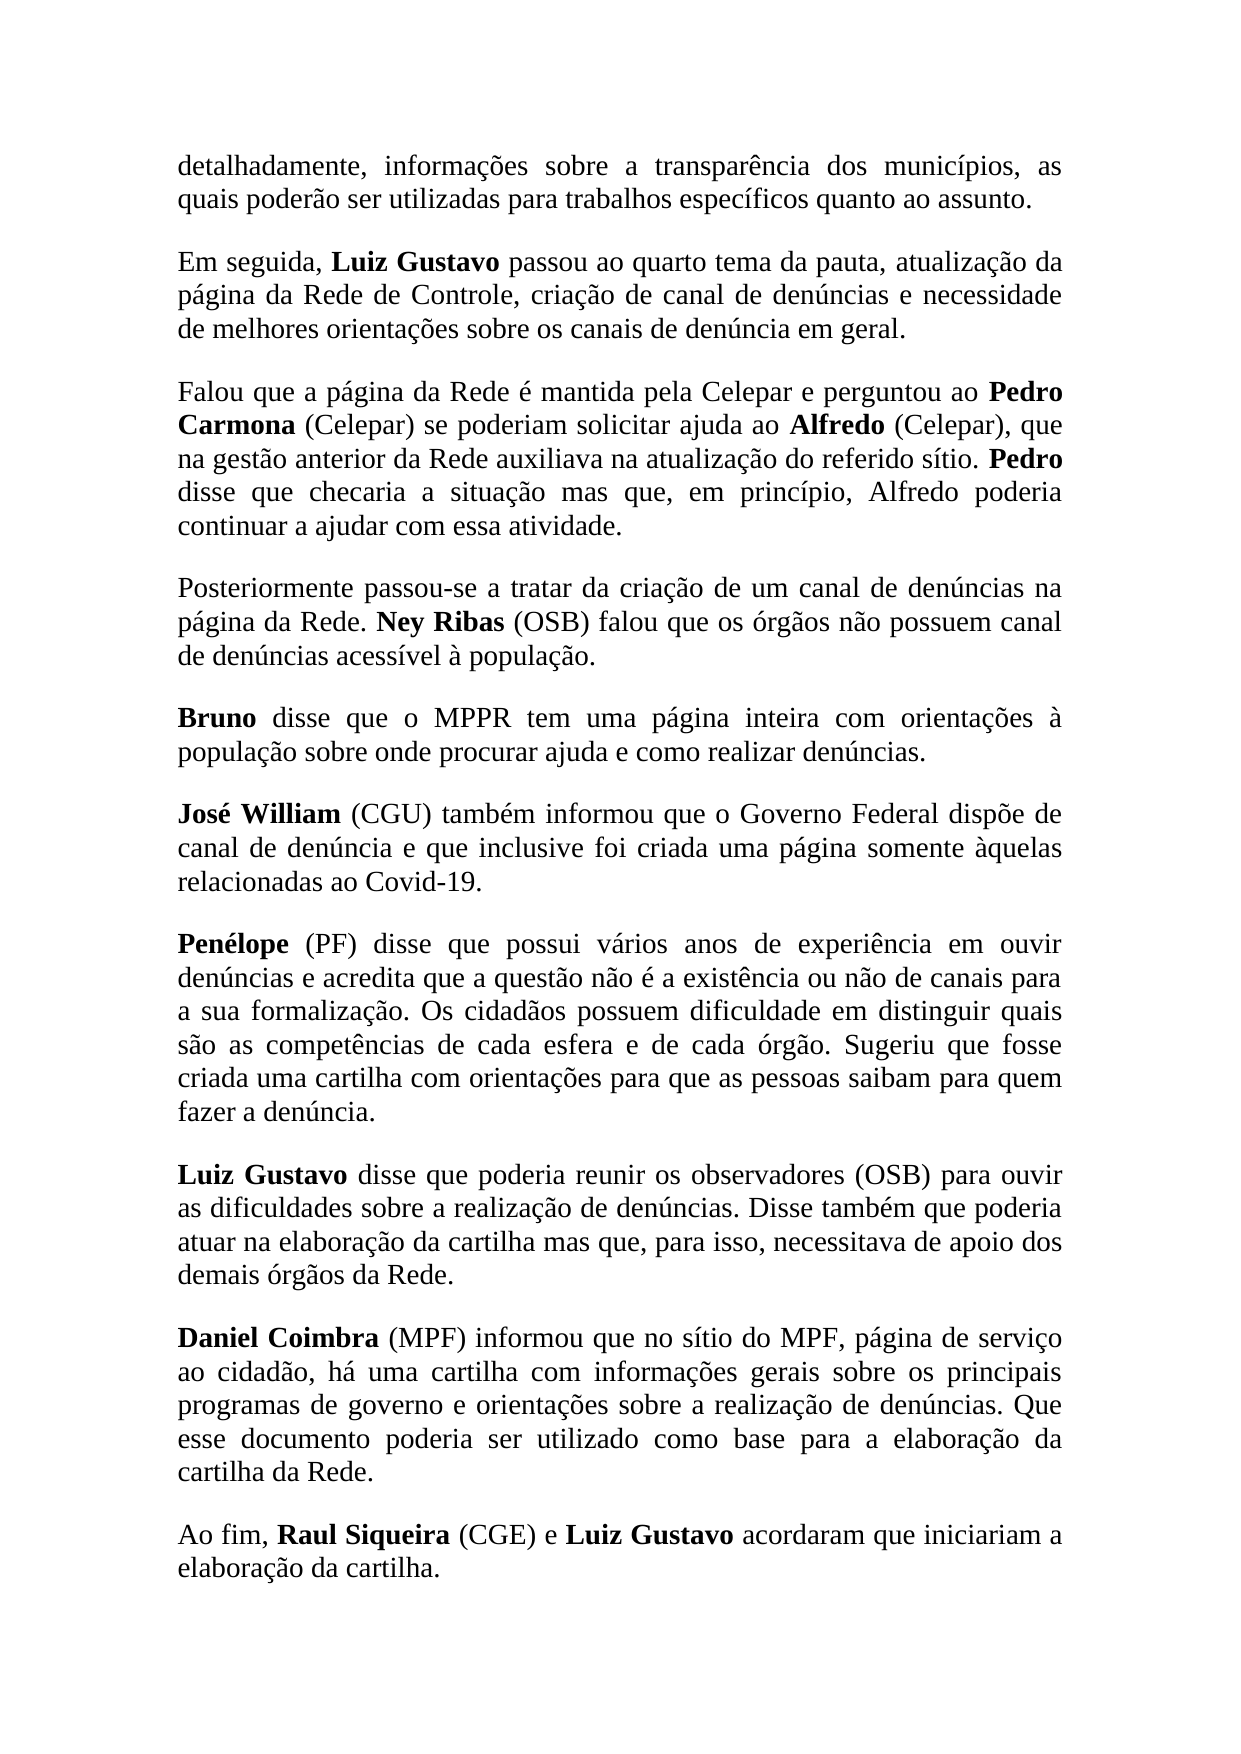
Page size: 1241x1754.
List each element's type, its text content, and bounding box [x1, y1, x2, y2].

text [177, 148, 1063, 215]
text Penélope (PF) disse que possui vários anos de experiência em ouvir denúncias e acredita que a questão não é a existência ou não de canais para a sua formalização. Os cidadãos possuem dificuldade em distinguir quais são as competências de cada esfera e de cada órgão. Sugeriu que fosse criada uma cartilha com orientações para que as pessoas saibam para quem fazer a denúncia. [177, 926, 1063, 1128]
text Bruno disse que o MPPR tem uma página inteira com orientações à população sobre onde procurar ajuda e como realizar denúncias. [177, 700, 1063, 767]
text Em seguida, Luiz Gustavo passou ao quarto tema da pauta, atualização da página da Rede de Controle, criação de canal de denúncias e necessidade de melhores orientações sobre os canais de denúncia em geral. [177, 244, 1063, 344]
text Falou que a página da Rede é mantida pela Celepar e perguntou ao Pedro Carmona (Celepar) se poderiam solicitar ajuda ao Alfredo (Celepar), que na gestão anterior da Rede auxiliava na atualização do referido sítio. Pedro disse que checaria a situação mas que, em princípio, Alfredo poderia continuar a ajudar com essa atividade. [177, 374, 1063, 541]
text Ao fim, Raul Siqueira (CGE) e Luiz Gustavo acordaram que iniciariam a elaboração da cartilha. [177, 1517, 1063, 1584]
text Daniel Coimbra (MPF) informou que no sítio do MPF, página de serviço ao cidadão, há uma cartilha com informações gerais sobre os principais programas de governo e orientações sobre a realização de denúncias. Que esse documento poderia ser utilizado como base para a elaboração da cartilha da Rede. [177, 1320, 1063, 1488]
text José William (CGU) também informou que o Governo Federal dispõe de canal de denúncia e que inclusive foi criada uma página somente àquelas relacionadas ao Covid-19. [177, 797, 1063, 897]
text Luiz Gustavo disse que poderia reunir os observadores (OSB) para ouvir as dificuldades sobre a realização de denúncias. Disse também que poderia atuar na elaboração da cartilha mas que, para isso, necessitava de apoio dos demais órgãos da Rede. [177, 1157, 1063, 1291]
text Posteriormente passou-se a tratar da criação de um canal de denúncias na página da Rede. Ney Ribas (OSB) falou que os órgãos não possuem canal de denúncias acessível à população. [177, 571, 1063, 671]
